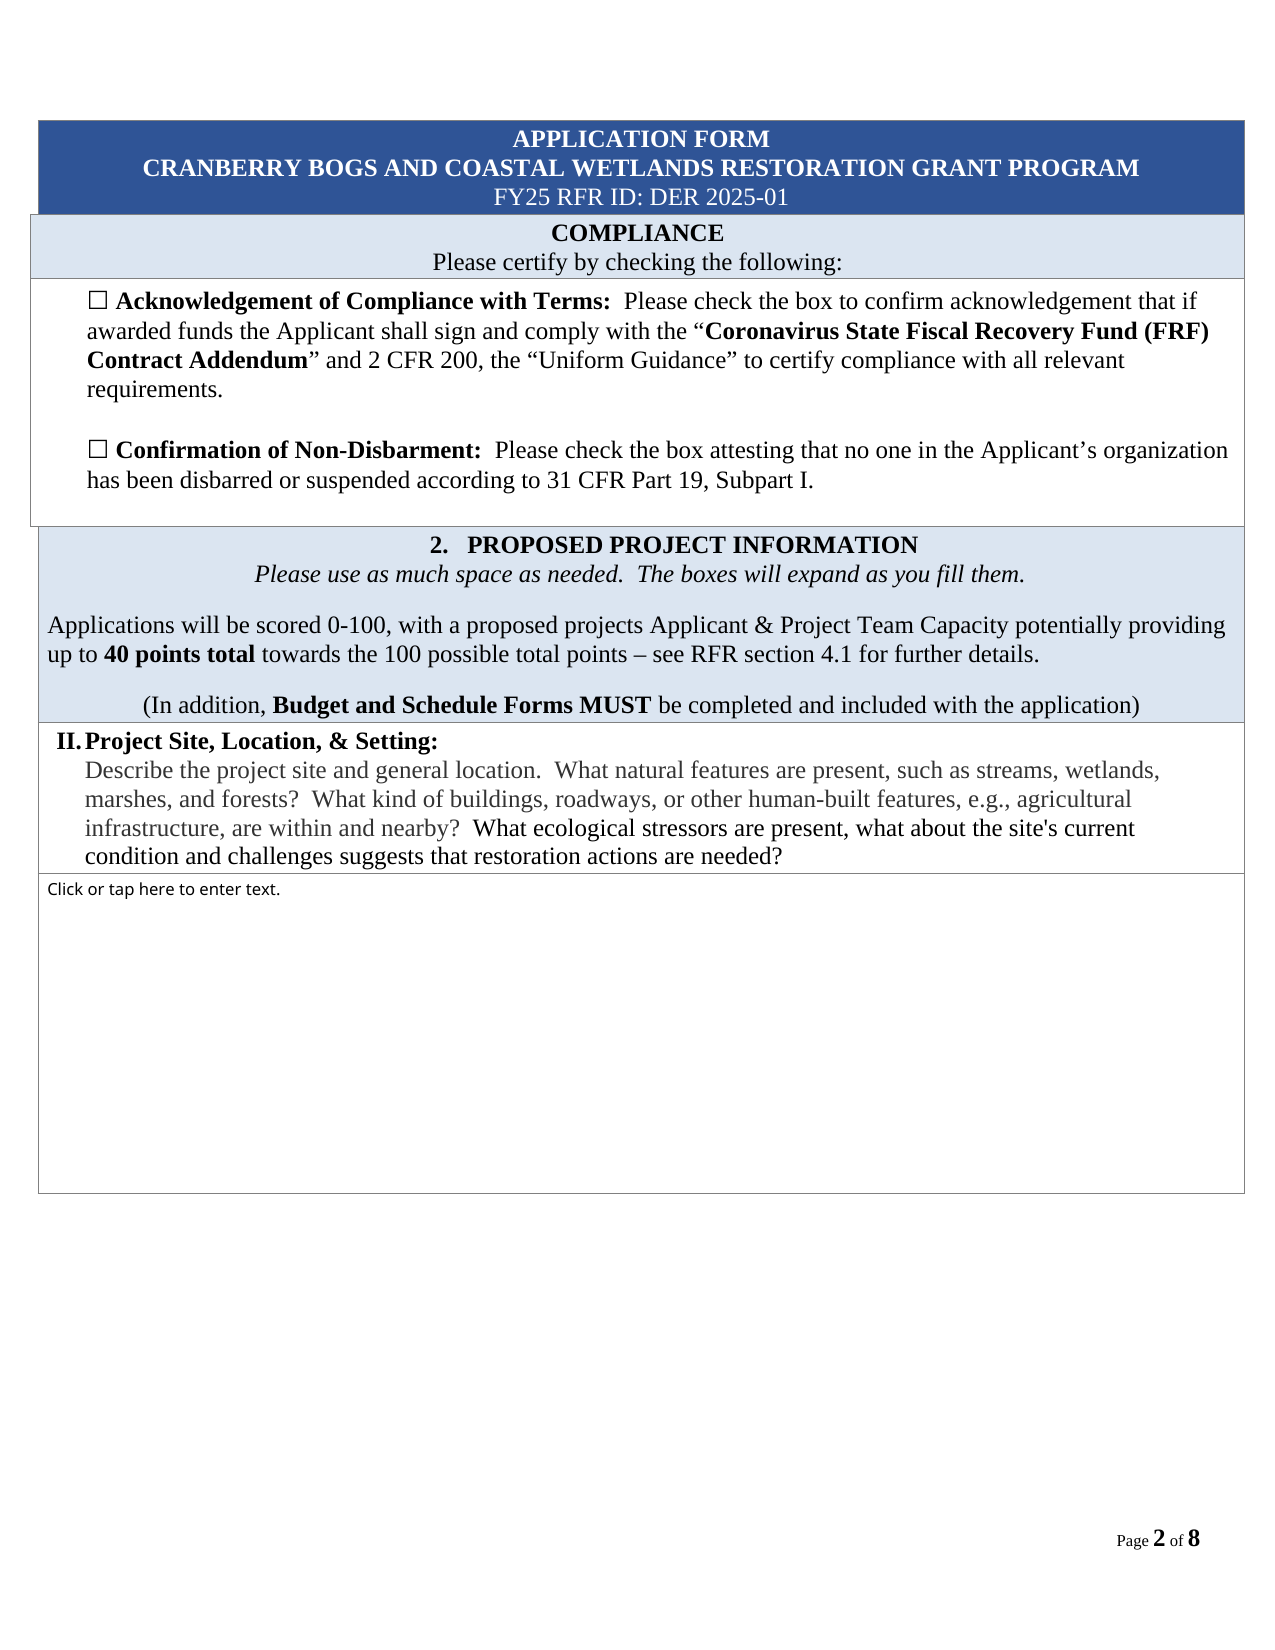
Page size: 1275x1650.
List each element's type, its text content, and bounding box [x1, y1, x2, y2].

table_cell Acknowledgement of Compliance with Terms: Please check the box to confirm acknowledgement that if awarded funds the Applicant shall sign and comply with the “Coronavirus State Fiscal Recovery Fund (FRF) Contract Addendum” and 2 CFR 200, the “Uniform Guidance” to certify compliance with all relevant requirements. Confirmation of Non-Disbarment: Please check the box attesting that no one in the Applicant’s organization has been disbarred or suspended according to 31 CFR Part 19, Subpart I. [31, 279, 1244, 526]
table_header Application Form Cranberry Bogs and Coastal Wetlands Restoration Grant Program FY25 RFR ID: DER 2025-01 [39, 121, 1244, 214]
table_cell Project Site, Location, & Setting: Describe the project site and general location. What natural features are present, such as streams, wetlands, marshes, and forests? What kind of buildings, roadways, or other human-built features, e.g., agricultural infrastructure, are within and nearby? What ecological stressors are present, what about the site's current condition and challenges suggests that restoration actions are needed? [39, 723, 1244, 873]
table_cell ComPLIANCE Please certify by checking the following: [31, 215, 1244, 278]
table_cell PROPOSED Project Information Please use as much space as needed. The boxes will expand as you fill them. Applications will be scored 0-100, with a proposed projects Applicant & Project Team Capacity potentially providing up to 40 points total towards the 100 possible total points – see RFR section 4.1 for further details. (In addition, Budget and Schedule Forms MUST be completed and included with the application) [39, 527, 1244, 722]
